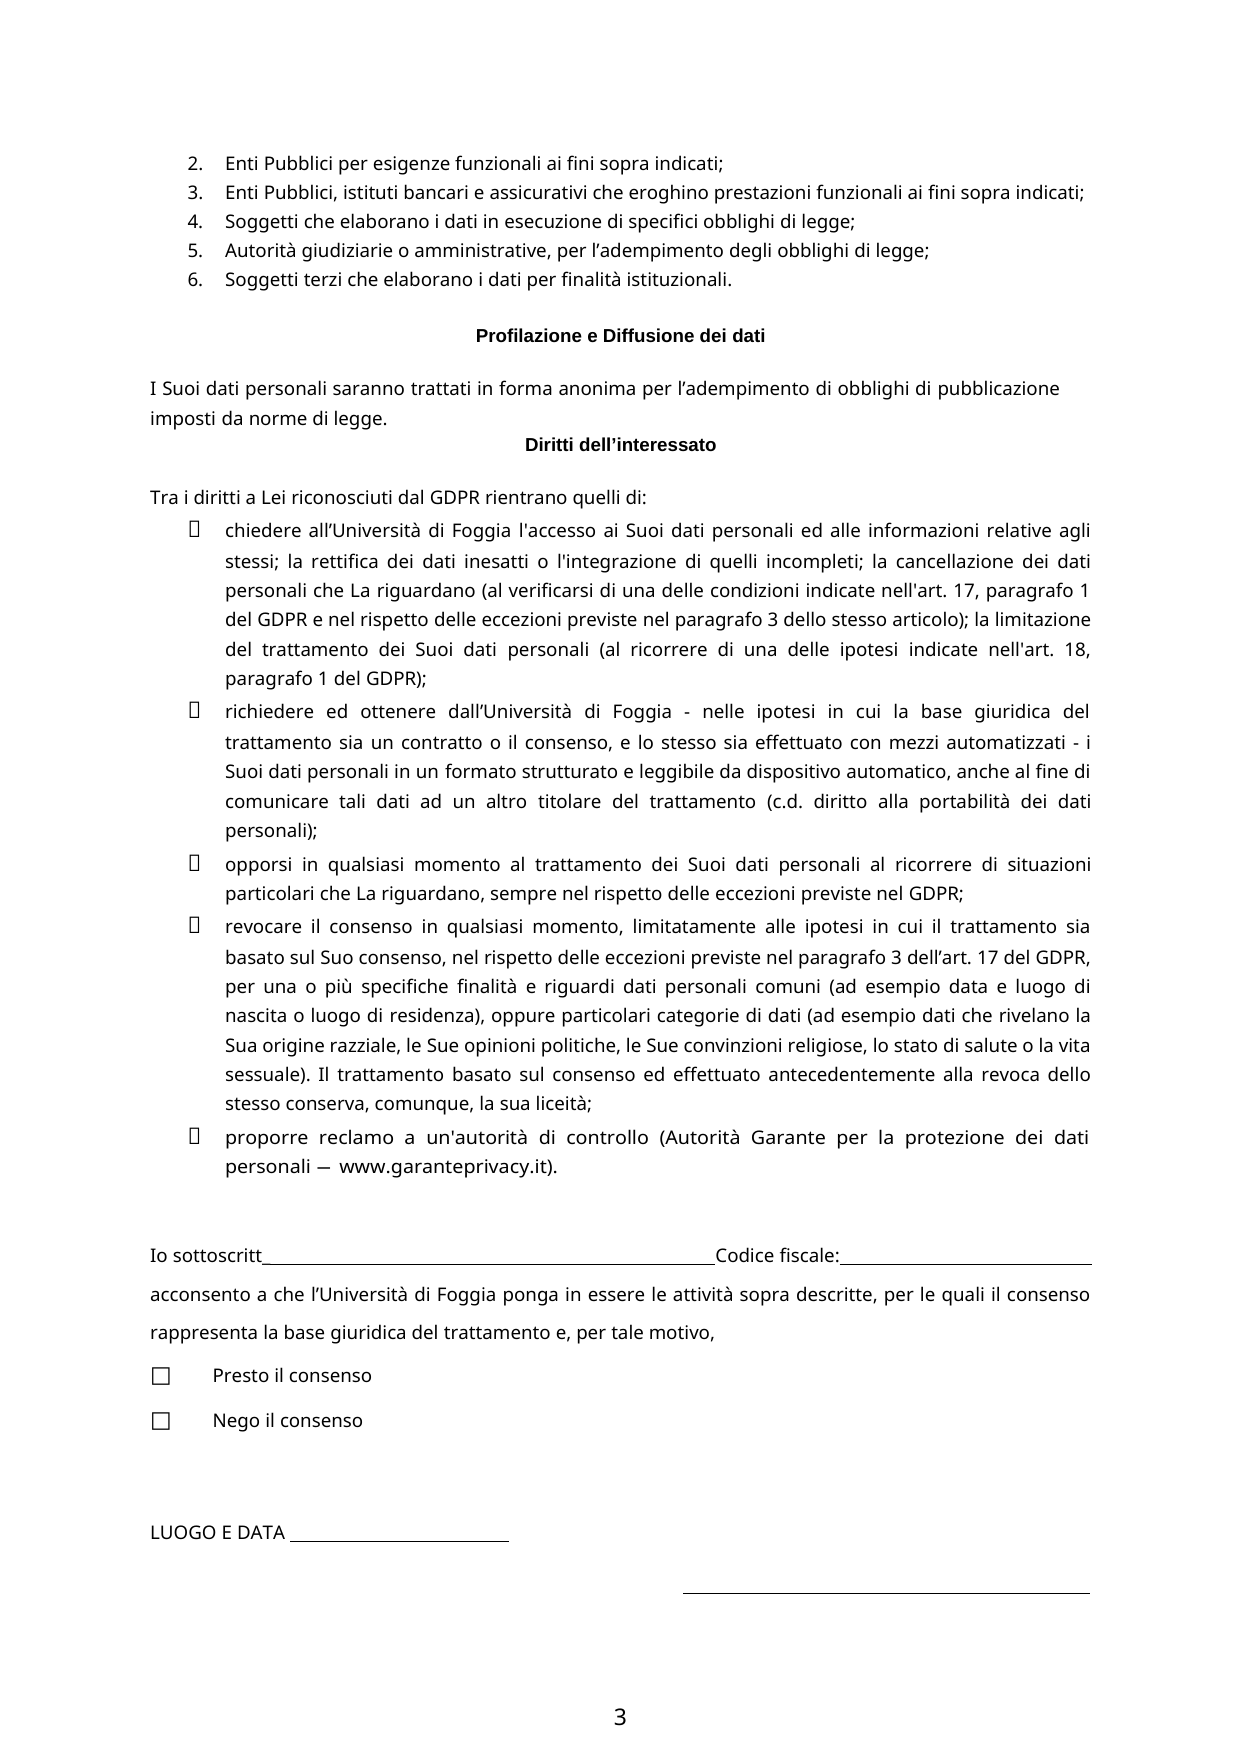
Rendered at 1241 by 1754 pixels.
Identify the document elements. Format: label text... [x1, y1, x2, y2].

list richiedere ed ottenere dall’Università di Foggia - nelle ipotesi in cui la base giuridica del trattamento sia un contratto o il consenso, e lo stesso sia effettuato con mezzi automatizzati - i Suoi dati personali in un formato strutturato e leggibile da dispositivo automatico, anche al fine di comunicare tali dati ad un altro titolare del trattamento (c.d. diritto alla portabilità dei dati personali); [187, 694, 1092, 843]
text I Suoi dati personali saranno trattati in forma anonima per l’adempimento di obblighi di pubblicazione imposti da norme di legge. [150, 375, 1098, 430]
list Enti Pubblici per esigenze funzionali ai fini sopra indicati; [187, 150, 1103, 176]
list Nego il consenso [150, 1403, 1103, 1434]
list proporre reclamo a un'autorità di controllo (Autorità Garante per la protezione dei dati personali – www.garanteprivacy.it). [187, 1120, 1091, 1179]
list Enti Pubblici, istituti bancari e assicurativi che eroghino prestazioni funzionali ai fini sopra indicati; [187, 179, 1103, 205]
subtitle Diritti dell’interessato [204, 434, 1036, 456]
list Autorità giudiziarie o amministrative, per l’adempimento degli obblighi di legge; [187, 238, 1103, 263]
text Tra i diritti a Lei riconosciuti dal GDPR rientrano quelli di: [150, 484, 1103, 510]
text Io sottoscritt_ Codice fiscale: acconsento a che l’Università di Foggia ponga in essere le attività sopra descritte, per le quali il consenso rappresenta la base giuridica del trattamento e, per tale motivo, [150, 1243, 1092, 1345]
list Presto il consenso [150, 1358, 1103, 1389]
list opporsi in qualsiasi momento al trattamento dei Suoi dati personali al ricorrere di situazioni particolari che La riguardano, sempre nel rispetto delle eccezioni previste nel GDPR; [187, 847, 1091, 906]
list revocare il consenso in qualsiasi momento, limitatamente alle ipotesi in cui il trattamento sia basato sul Suo consenso, nel rispetto delle eccezioni previste nel paragrafo 3 dell’art. 17 del GDPR, per una o più specifiche finalità e riguardi dati personali comuni (ad esempio data e luogo di nascita o luogo di residenza), oppure particolari categorie di dati (ad esempio dati che rivelano la Sua origine razziale, le Sue opinioni politiche, le Sue convinzioni religiose, lo stato di salute o la vita sessuale). Il trattamento basato sul consenso ed effettuato antecedentemente alla revoca dello stesso conserva, comunque, la sua liceità; [187, 909, 1091, 1116]
text LUOGO E DATA [150, 1519, 1103, 1545]
list chiedere all’Università di Foggia l'accesso ai Suoi dati personali ed alle informazioni relative agli stessi; la rettifica dei dati inesatti o l'integrazione di quelli incompleti; la cancellazione dei dati personali che La riguardano (al verificarsi di una delle condizioni indicate nell'art. 17, paragrafo 1 del GDPR e nel rispetto delle eccezioni previste nel paragrafo 3 dello stesso articolo); la limitazione del trattamento dei Suoi dati personali (al ricorrere di una delle ipotesi indicate nell'art. 18, paragrafo 1 del GDPR); [187, 513, 1092, 691]
list Soggetti che elaborano i dati in esecuzione di specifici obblighi di legge; [187, 208, 1103, 234]
subtitle Profilazione e Diffusione dei dati [204, 325, 1036, 347]
list Soggetti terzi che elaborano i dati per finalità istituzionali. [187, 267, 1103, 292]
